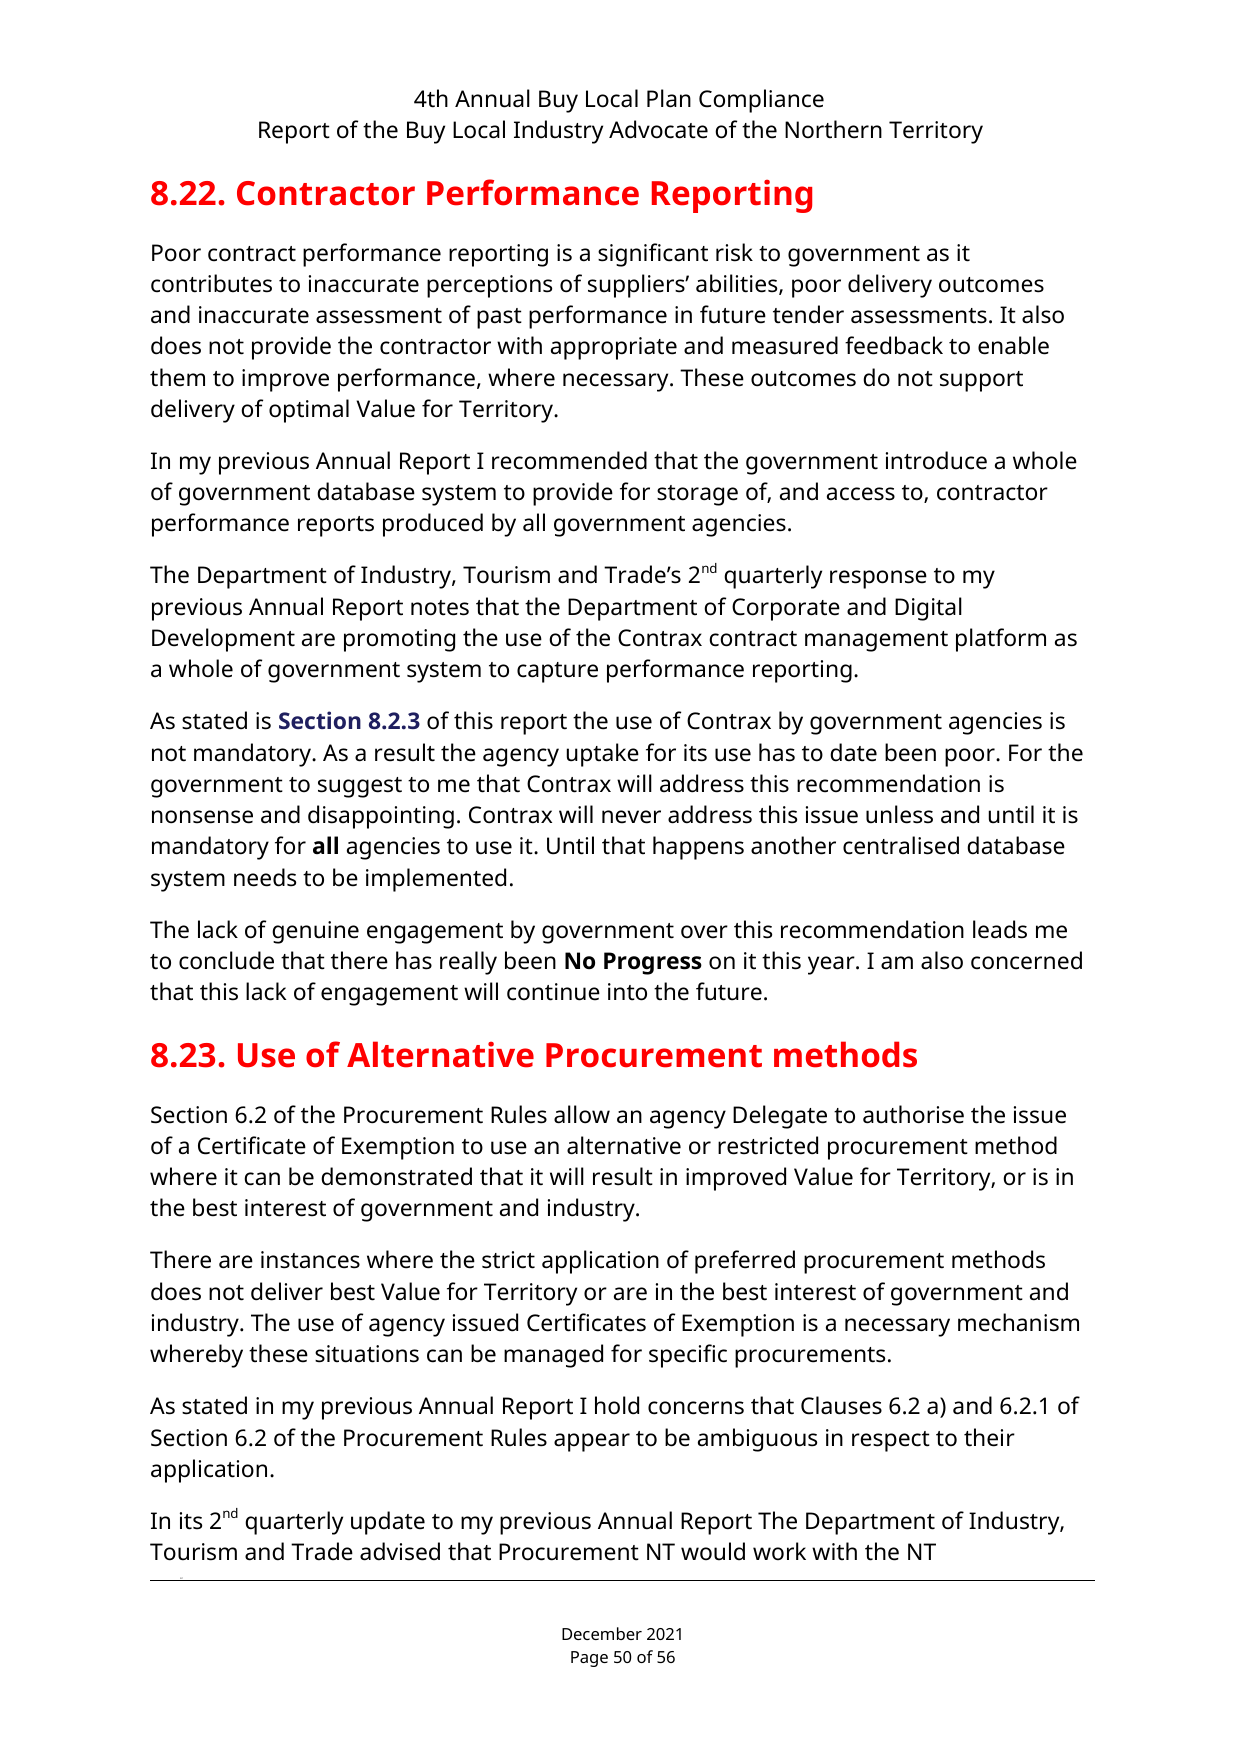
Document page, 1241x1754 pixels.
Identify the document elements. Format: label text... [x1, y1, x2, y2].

subtitle Use of Alternative Procurement methods [150, 1032, 1090, 1078]
text In my previous Annual Report I recommended that the government introduce a whole of government database system to provide for storage of, and access to, contractor performance reports produced by all government agencies. [150, 445, 1090, 538]
text As stated is Section 8.2.3 of this report the use of Contrax by government agencies is not mandatory. As a result the agency uptake for its use has to date been poor. For the government to suggest to me that Contrax will address this recommendation is nonsense and disappointing. Contrax will never address this issue unless and until it is mandatory for all agencies to use it. Until that happens another centralised database system needs to be implemented. [150, 705, 1090, 893]
subtitle Contractor Performance Reporting [150, 170, 1090, 216]
text Poor contract performance reporting is a significant risk to government as it contributes to inaccurate perceptions of suppliers’ abilities, poor delivery outcomes and inaccurate assessment of past performance in future tender assessments. It also does not provide the contractor with appropriate and measured feedback to enable them to improve performance, where necessary. These outcomes do not support delivery of optimal Value for Territory. [150, 236, 1090, 424]
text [150, 1505, 1090, 1567]
text The lack of genuine engagement by government over this recommendation leads me to conclude that there has really been No Progress on it this year. I am also concerned that this lack of engagement will continue into the future. [150, 913, 1090, 1007]
text There are instances where the strict application of preferred procurement methods does not deliver best Value for Territory or are in the best interest of government and industry. The use of agency issued Certificates of Exemption is a necessary mechanism whereby these situations can be managed for specific procurements. [150, 1244, 1090, 1369]
text The Department of Industry, Tourism and Trade’s 2nd quarterly response to my previous Annual Report notes that the Department of Corporate and Digital Development are promoting the use of the Contrax contract management platform as a whole of government system to capture performance reporting. [150, 559, 1090, 684]
text Section 6.2 of the Procurement Rules allow an agency Delegate to authorise the issue of a Certificate of Exemption to use an alternative or restricted procurement method where it can be demonstrated that it will result in improved Value for Territory, or is in the best interest of government and industry. [150, 1098, 1090, 1223]
text As stated in my previous Annual Report I hold concerns that Clauses 6.2 a) and 6.2.1 of Section 6.2 of the Procurement Rules appear to be ambiguous in respect to their application. [150, 1390, 1090, 1484]
